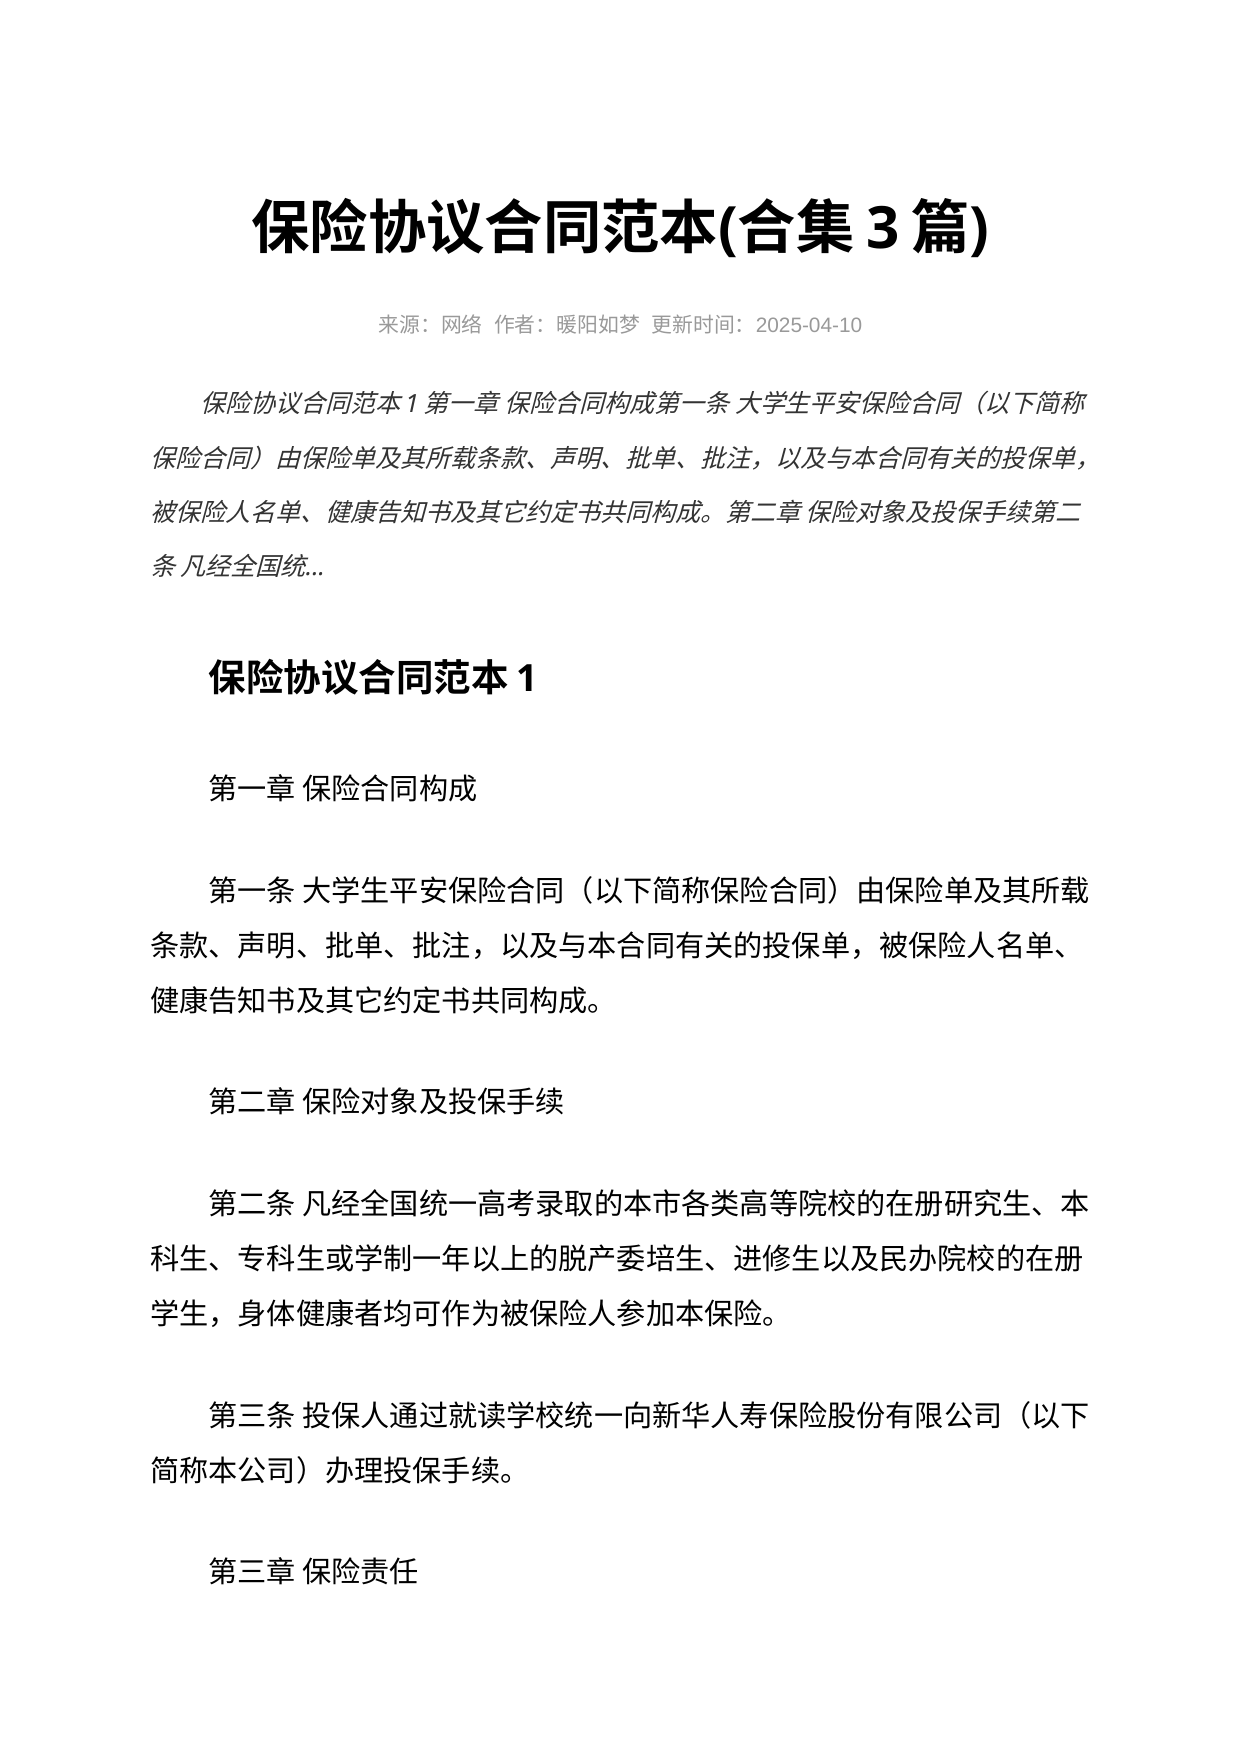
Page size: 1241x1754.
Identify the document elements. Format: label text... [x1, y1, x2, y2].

subtitle 保险协议合同范本(合集3篇) [150, 181, 1090, 266]
text 第一章 保险合同构成 [150, 766, 1090, 808]
text 第二条 凡经全国统一高考录取的本市各类高等院校的在册研究生、本科生、专科生或学制一年以上的脱产委培生、进修生以及民办院校的在册学生，身体健康者均可作为被保险人参加本保险。 [150, 1181, 1090, 1333]
text 保险协议合同范本1 [150, 648, 1090, 703]
text 第三章 保险责任 [150, 1549, 1090, 1591]
text 第一条 大学生平安保险合同（以下简称保险合同）由保险单及其所载条款、声明、批单、批注，以及与本合同有关的投保单，被保险人名单、健康告知书及其它约定书共同构成。 [150, 867, 1090, 1019]
text 第三条 投保人通过就读学校统一向新华人寿保险股份有限公司（以下简称本公司）办理投保手续。 [150, 1392, 1090, 1489]
text 第二章 保险对象及投保手续 [150, 1079, 1090, 1121]
text 来源：网络 作者：暖阳如梦 更新时间：2025-04-10 [150, 313, 1090, 337]
text 保险协议合同范本1第一章 保险合同构成第一条 大学生平安保险合同（以下简称保险合同）由保险单及其所载条款、声明、批单、批注，以及与本合同有关的投保单，被保险人名单、健康告知书及其它约定书共同构成。第二章 保险对象及投保手续第二条 凡经全国统... [150, 384, 1090, 583]
